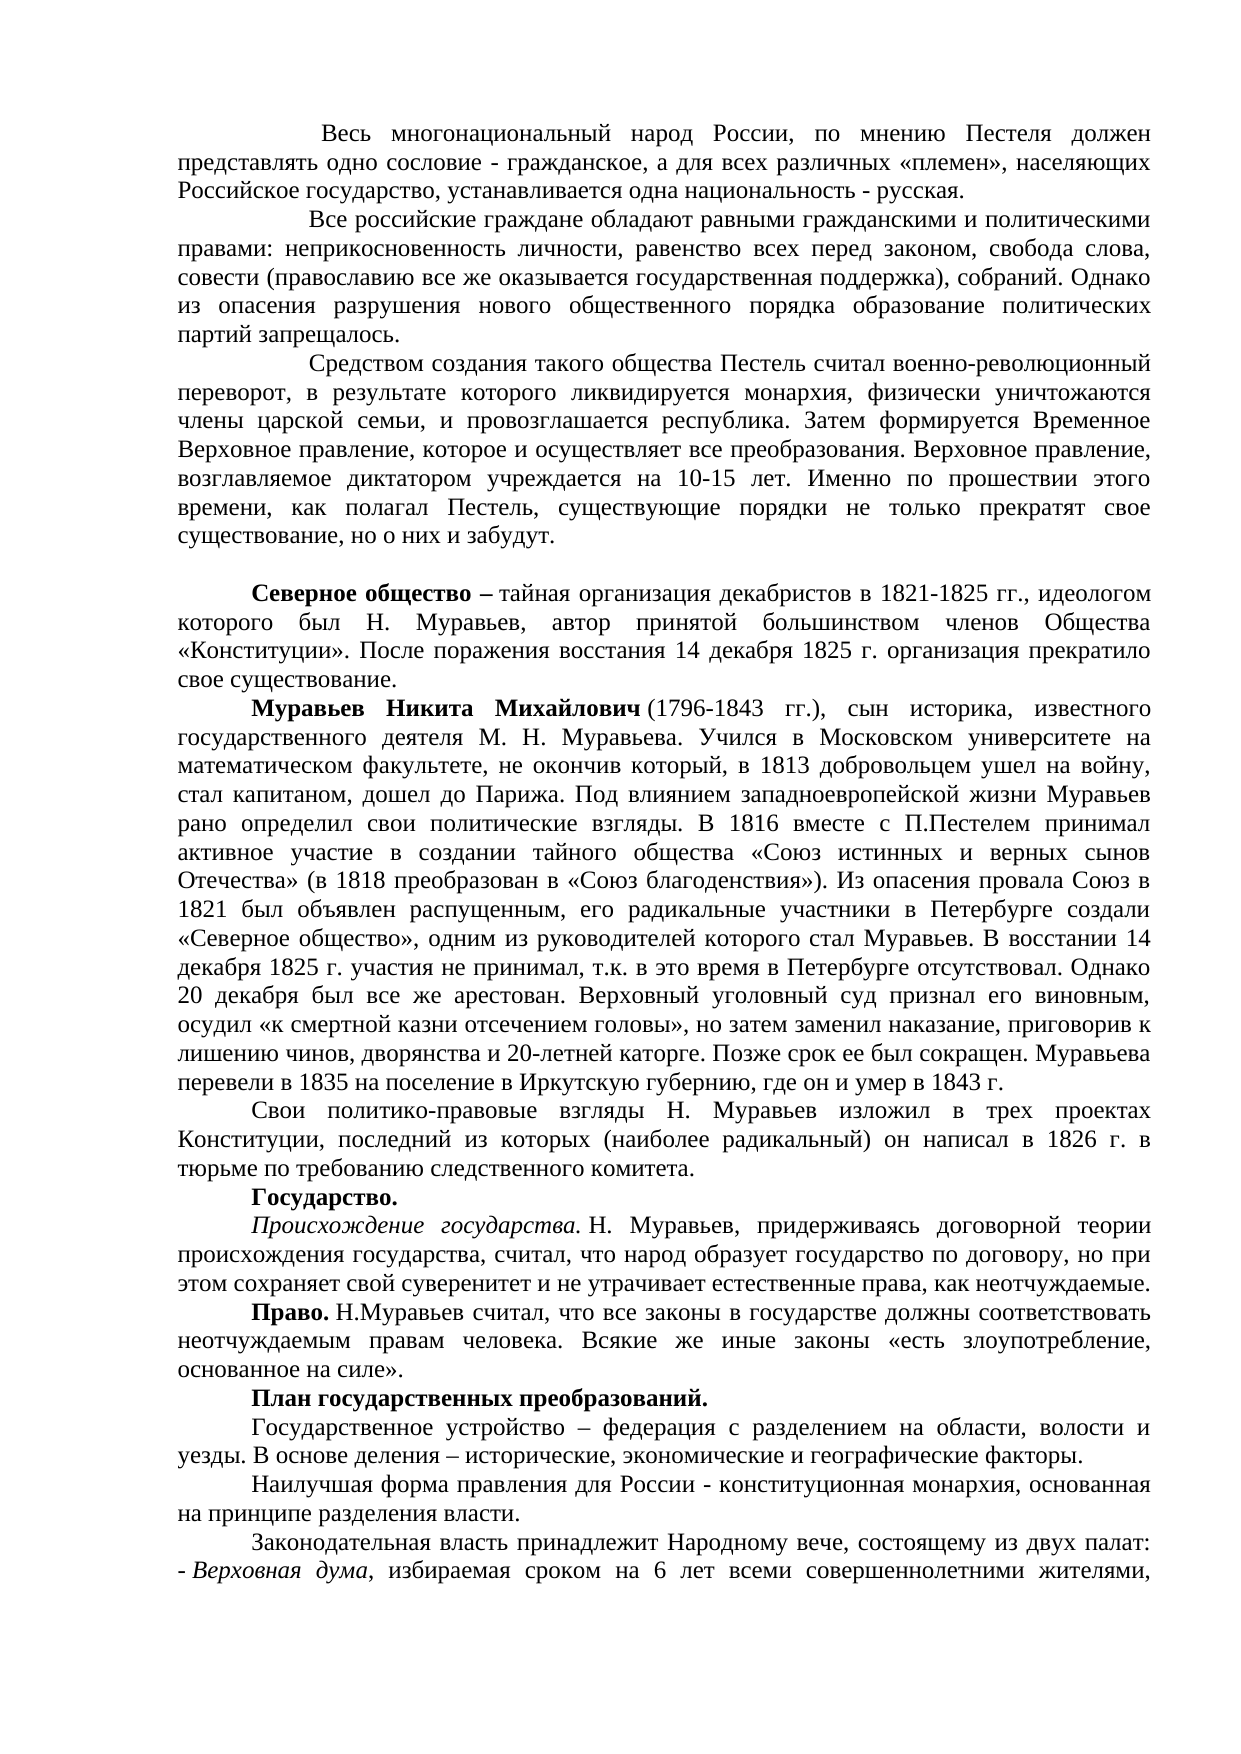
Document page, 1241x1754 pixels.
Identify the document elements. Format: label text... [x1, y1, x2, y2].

text Средством создания такого общества Пестель считал военно-революционный переворот, в результате которого ликвидируется монархия, физически уничтожаются члены царской семьи, и провозглашается республика. Затем формируется Временное Верховное правление, которое и осуществляет все преобразования. Верховное правление, возглавляемое диктатором учреждается на 10-15 лет. Именно по прошествии этого времени, как полагал Пестель, существующие порядки не только прекратят свое существование, но о них и забудут. [177, 348, 1152, 549]
text Государственное устройство – федерация с разделением на области, волости и уезды. В основе деления – исторические, экономические и географические факторы. [177, 1412, 1152, 1469]
text Муравьев Никита Михайлович (1796-1843 гг.), сын историка, известного государственного деятеля М. Н. Муравьева. Учился в Московском университете на математическом факультете, не окончив который, в 1813 добровольцем ушел на войну, стал капитаном, дошел до Парижа. Под влиянием западноевропейской жизни Муравьев рано определил свои политические взгляды. В 1816 вместе с П.Пестелем принимал активное участие в создании тайного общества «Союз истинных и верных сынов Отечества» (в 1818 преобразован в «Союз благоденствия»). Из опасения провала Союз в 1821 был объявлен распущенным, его радикальные участники в Петербурге создали «Северное общество», одним из руководителей которого стал Муравьев. В восстании 14 декабря 1825 г. участия не принимал, т.к. в это время в Петербурге отсутствовал. Однако 20 декабря был все же арестован. Верховный уголовный суд признал его виновным, осудил «к смертной казни отсечением головы», но затем заменил наказание, приговорив к лишению чинов, дворянства и 20-летней каторге. Позже срок ее был сокращен. Муравьева перевели в 1835 на поселение в Иркутскую губернию, где он и умер в 1843 г. [177, 693, 1152, 1096]
text Право. Н.Муравьев считал, что все законы в государстве должны соответствовать неотчуждаемым правам человека. Всякие же иные законы «есть злоупотребление, основанное на силе». [177, 1297, 1152, 1383]
text Все российские граждане обладают равными гражданскими и политическими правами: неприкосновенность личности, равенство всех перед законом, свобода слова, совести (православию все же оказывается государственная поддержка), собраний. Однако из опасения разрушения нового общественного порядка образование политических партий запрещалось. [177, 204, 1152, 348]
text План государственных преобразований. [177, 1383, 1152, 1412]
text Государство. [177, 1182, 1152, 1211]
text Свои политико-правовые взгляды Н. Муравьев изложил в трех проектах Конституции, последний из которых (наиболее радикальный) он написал в 1826 г. в тюрьме по требованию следственного комитета. [177, 1096, 1152, 1182]
text Северное общество – тайная организация декабристов в 1821-1825 гг., идеологом которого был Н. Муравьев, автор принятой большинством членов Общества «Конституции». После поражения восстания 14 декабря 1825 г. организация прекратило свое существование. [177, 578, 1152, 693]
text Происхождение государства. Н. Муравьев, придерживаясь договорной теории происхождения государства, считал, что народ образует государство по договору, но при этом сохраняет свой суверенитет и не утрачивает естественные права, как неотчуждаемые. [177, 1211, 1152, 1297]
text Наилучшая форма правления для России - конституционная монархия, основанная на принципе разделения власти. [177, 1469, 1152, 1527]
text Весь многонациональный народ России, по мнению Пестеля должен представлять одно сословие - гражданское, а для всех различных «племен», населяющих Российское государство, устанавливается одна национальность - русская. [177, 118, 1152, 204]
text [177, 1527, 1152, 1584]
